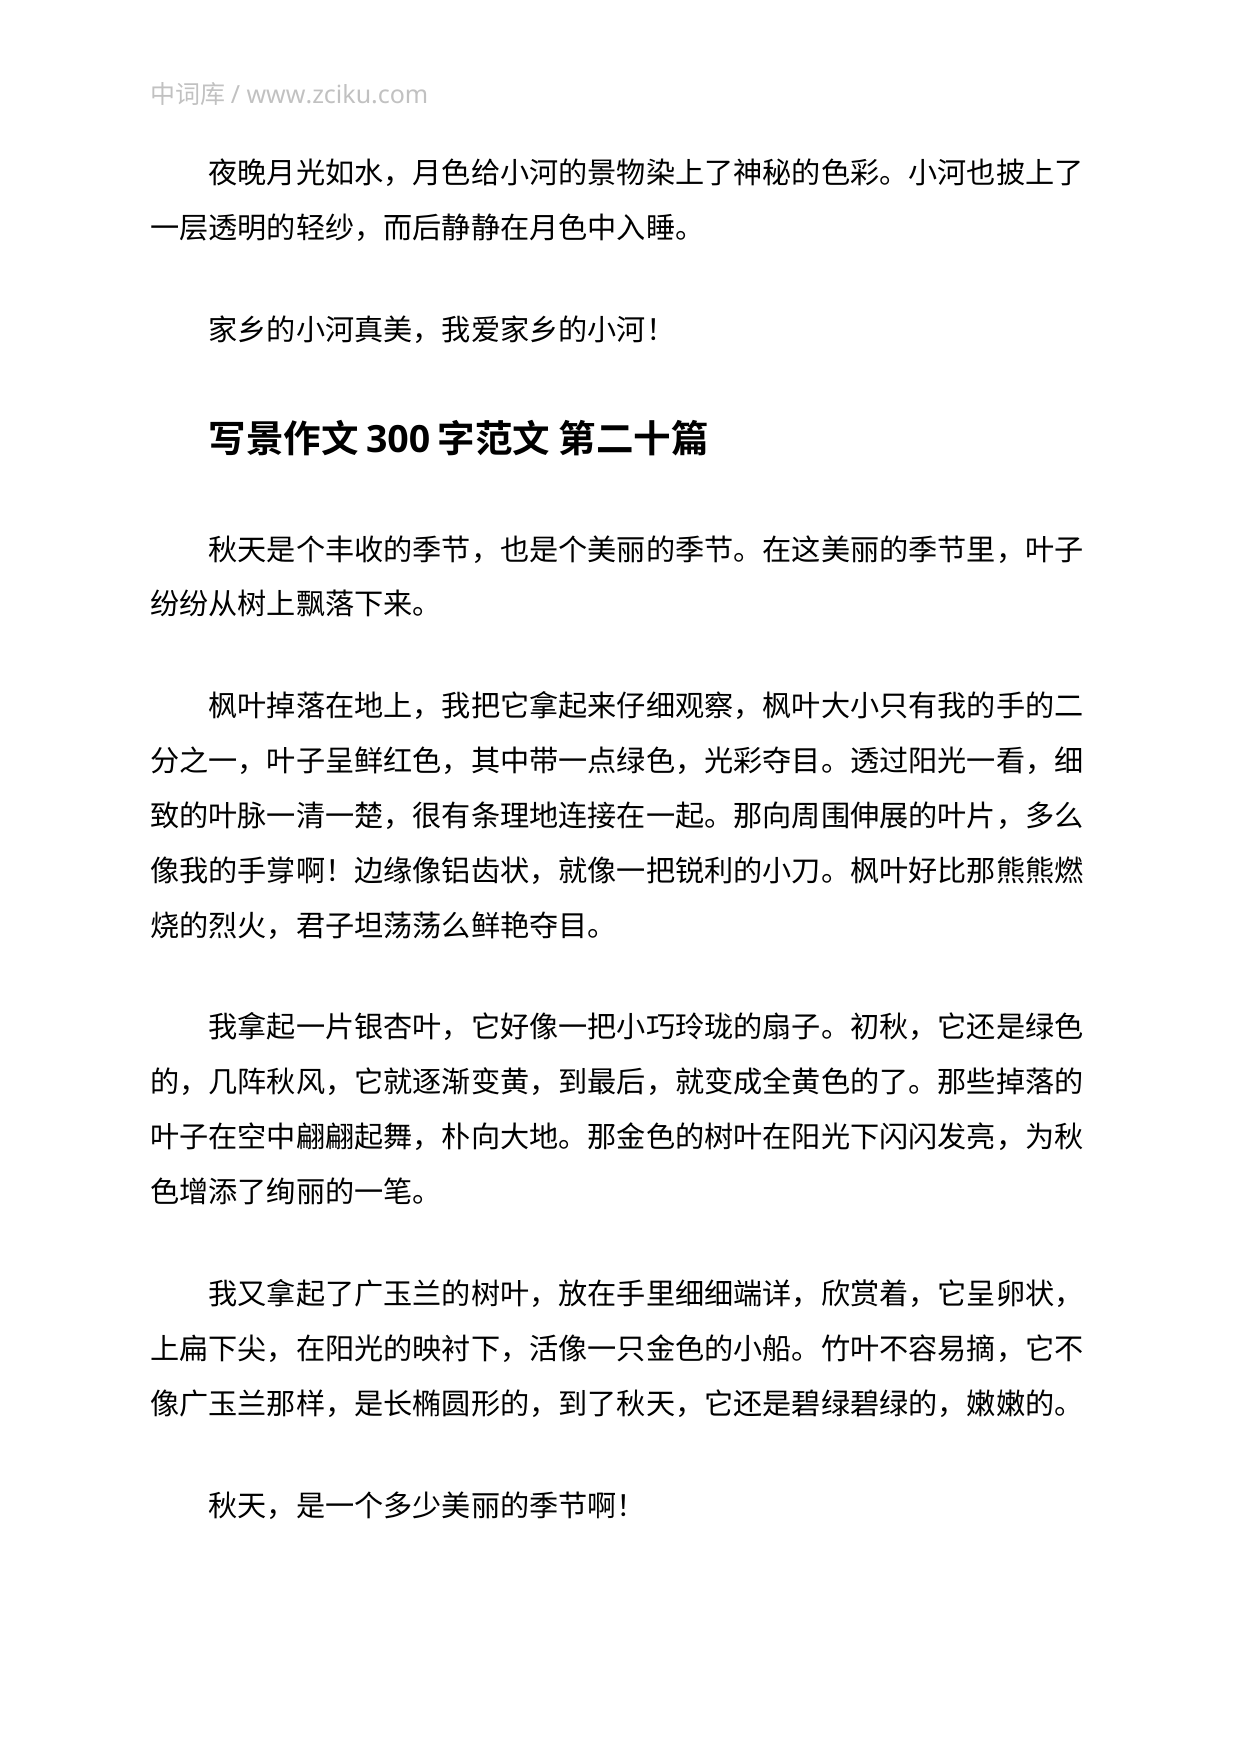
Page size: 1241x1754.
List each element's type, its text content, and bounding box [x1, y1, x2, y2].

text 夜晚月光如水，月色给小河的景物染上了神秘的色彩。小河也披上了一层透明的轻纱，而后静静在月色中入睡。 [150, 150, 1090, 247]
text 枫叶掉落在地上，我把它拿起来仔细观察，枫叶大小只有我的手的二分之一，叶子呈鲜红色，其中带一点绿色，光彩夺目。透过阳光一看，细致的叶脉一清一楚，很有条理地连接在一起。那向周围伸展的叶片，多么像我的手牚啊！边缘像铝齿状，就像一把锐利的小刀。枫叶好比那熊熊燃烧的烈火，君子坦荡荡么鲜艳夺目。 [150, 683, 1090, 944]
text 我拿起一片银杏叶，它好像一把小巧玲珑的扇子。初秋，它还是绿色的，几阵秋风，它就逐渐变黄，到最后，就变成全黄色的了。那些掉落的叶子在空中翩翩起舞，朴向大地。那金色的树叶在阳光下闪闪发亮，为秋色增添了绚丽的一笔。 [150, 1004, 1090, 1211]
text 秋天是个丰收的季节，也是个美丽的季节。在这美丽的季节里，叶子纷纷从树上飘落下来。 [150, 526, 1090, 623]
text 秋天，是一个多少美丽的季节啊！ [150, 1482, 1090, 1524]
text 家乡的小河真美，我爱家乡的小河！ [150, 307, 1090, 349]
text 我又拿起了广玉兰的树叶，放在手里细细端详，欣赏着，它呈卵状，上扁下尖，在阳光的映衬下，活像一只金色的小船。竹叶不容易摘，它不像广玉兰那样，是长椭圆形的，到了秋天，它还是碧绿碧绿的，嫩嫩的。 [150, 1271, 1090, 1423]
text 写景作文300字范文 第二十篇 [150, 408, 1090, 463]
